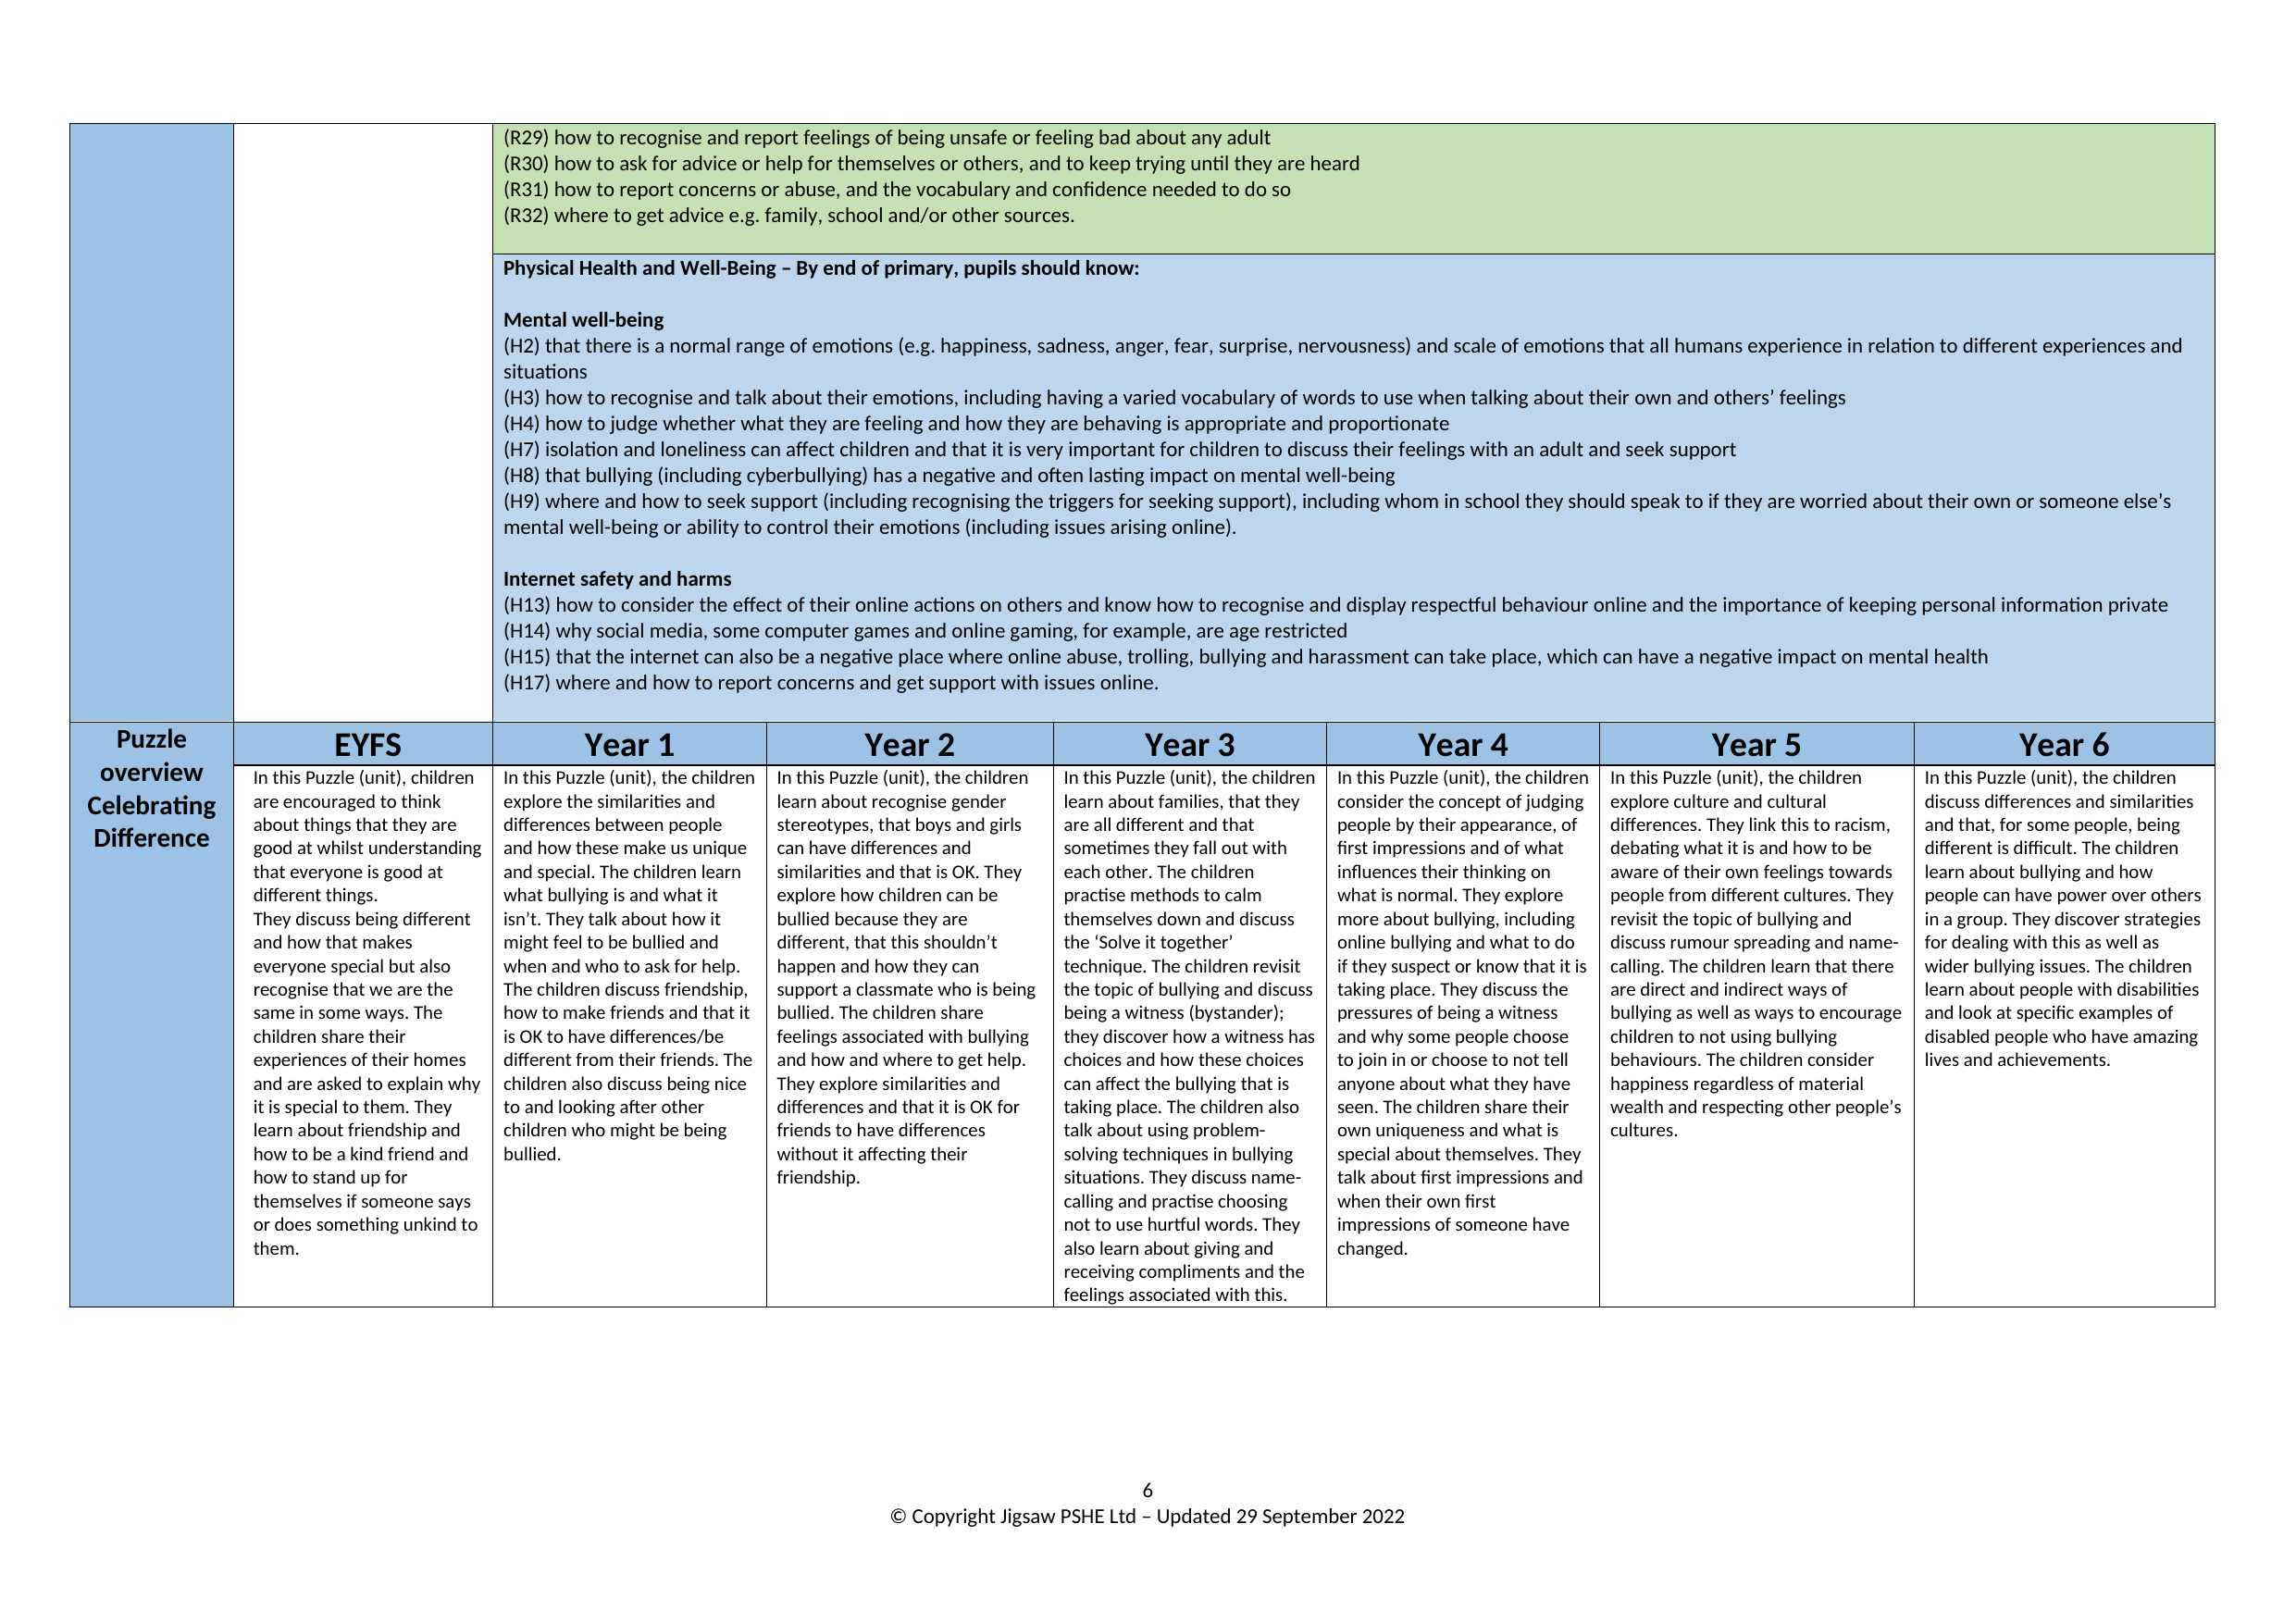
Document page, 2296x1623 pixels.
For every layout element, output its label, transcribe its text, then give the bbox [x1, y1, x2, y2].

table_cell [234, 124, 492, 721]
table_cell Year 1 [493, 723, 766, 764]
table_cell Year 4 [1327, 723, 1599, 764]
table_cell Physical Health and Well-Being – By end of primary, pupils should know: Mental well-being (H2) that there is a normal range of emotions (e.g. happiness, sadness, anger, fear, surprise, nervousness) and scale of emotions that all humans experience in relation to different experiences and situations (H3) how to recognise and talk about their emotions, including having a varied vocabulary of words to use when talking about their own and others’ feelings (H4) how to judge whether what they are feeling and how they are behaving is appropriate and proportionate (H7) isolation and loneliness can affect children and that it is very important for children to discuss their feelings with an adult and seek support (H8) that bullying (including cyberbullying) has a negative and often lasting impact on mental well-being (H9) where and how to seek support (including recognising the triggers for seeking support), including whom in school they should speak to if they are worried about their own or someone else’s mental well-being or ability to control their emotions (including issues arising online). Internet safety and harms (H13) how to consider the effect of their online actions on others and know how to recognise and display respectful behaviour online and the importance of keeping personal information private (H14) why social media, some computer games and online gaming, for example, are age restricted (H15) that the internet can also be a negative place where online abuse, trolling, bullying and harassment can take place, which can have a negative impact on mental health (H17) where and how to report concerns and get support with issues online. [493, 254, 2215, 721]
table_cell In this Puzzle (unit), the children learn about families, that they are all different and that sometimes they fall out with each other. The children practise methods to calm themselves down and discuss the ‘Solve it together’ technique. The children revisit the topic of bullying and discuss being a witness (bystander); they discover how a witness has choices and how these choices can affect the bullying that is taking place. The children also talk about using problem-solving techniques in bullying situations. They discuss name-calling and practise choosing not to use hurtful words. They also learn about giving and receiving compliments and the feelings associated with this. [1054, 766, 1326, 1307]
table_cell In this Puzzle (unit), the children learn about recognise gender stereotypes, that boys and girls can have differences and similarities and that is OK. They explore how children can be bullied because they are different, that this shouldn’t happen and how they can support a classmate who is being bullied. The children share feelings associated with bullying and how and where to get help. They explore similarities and differences and that it is OK for friends to have differences without it affecting their friendship. [767, 766, 1053, 1307]
table_cell In this Puzzle (unit), the children discuss differences and similarities and that, for some people, being different is difficult. The children learn about bullying and how people can have power over others in a group. They discover strategies for dealing with this as well as wider bullying issues. The children learn about people with disabilities and look at specific examples of disabled people who have amazing lives and achievements. [1915, 766, 2215, 1307]
table_cell Year 3 [1054, 723, 1326, 764]
table_cell In this Puzzle (unit), children are encouraged to think about things that they are good at whilst understanding that everyone is good at different things. They discuss being different and how that makes everyone special but also recognise that we are the same in some ways. The children share their experiences of their homes and are asked to explain why it is special to them. They learn about friendship and how to be a kind friend and how to stand up for themselves if someone says or does something unkind to them. [234, 766, 492, 1307]
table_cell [493, 124, 2215, 254]
table_cell EYFS [234, 723, 492, 764]
table_cell In this Puzzle (unit), the children explore culture and cultural differences. They link this to racism, debating what it is and how to be aware of their own feelings towards people from different cultures. They revisit the topic of bullying and discuss rumour spreading and name-calling. The children learn that there are direct and indirect ways of bullying as well as ways to encourage children to not using bullying behaviours. The children consider happiness regardless of material wealth and respecting other people’s cultures. [1600, 766, 1914, 1307]
table_cell In this Puzzle (unit), the children consider the concept of judging people by their appearance, of first impressions and of what influences their thinking on what is normal. They explore more about bullying, including online bullying and what to do if they suspect or know that it is taking place. They discuss the pressures of being a witness and why some people choose to join in or choose to not tell anyone about what they have seen. The children share their own uniqueness and what is special about themselves. They talk about first impressions and when their own first impressions of someone have changed. [1327, 766, 1599, 1307]
table_cell Puzzle overview Celebrating Difference [70, 723, 233, 1307]
table_cell Year 5 [1600, 723, 1914, 764]
table_cell In this Puzzle (unit), the children explore the similarities and differences between people and how these make us unique and special. The children learn what bullying is and what it isn’t. They talk about how it might feel to be bullied and when and who to ask for help. The children discuss friendship, how to make friends and that it is OK to have differences/be different from their friends. The children also discuss being nice to and looking after other children who might be being bullied. [493, 766, 766, 1307]
table_cell Year 2 [767, 723, 1053, 764]
table_cell Year 6 [1915, 723, 2215, 764]
